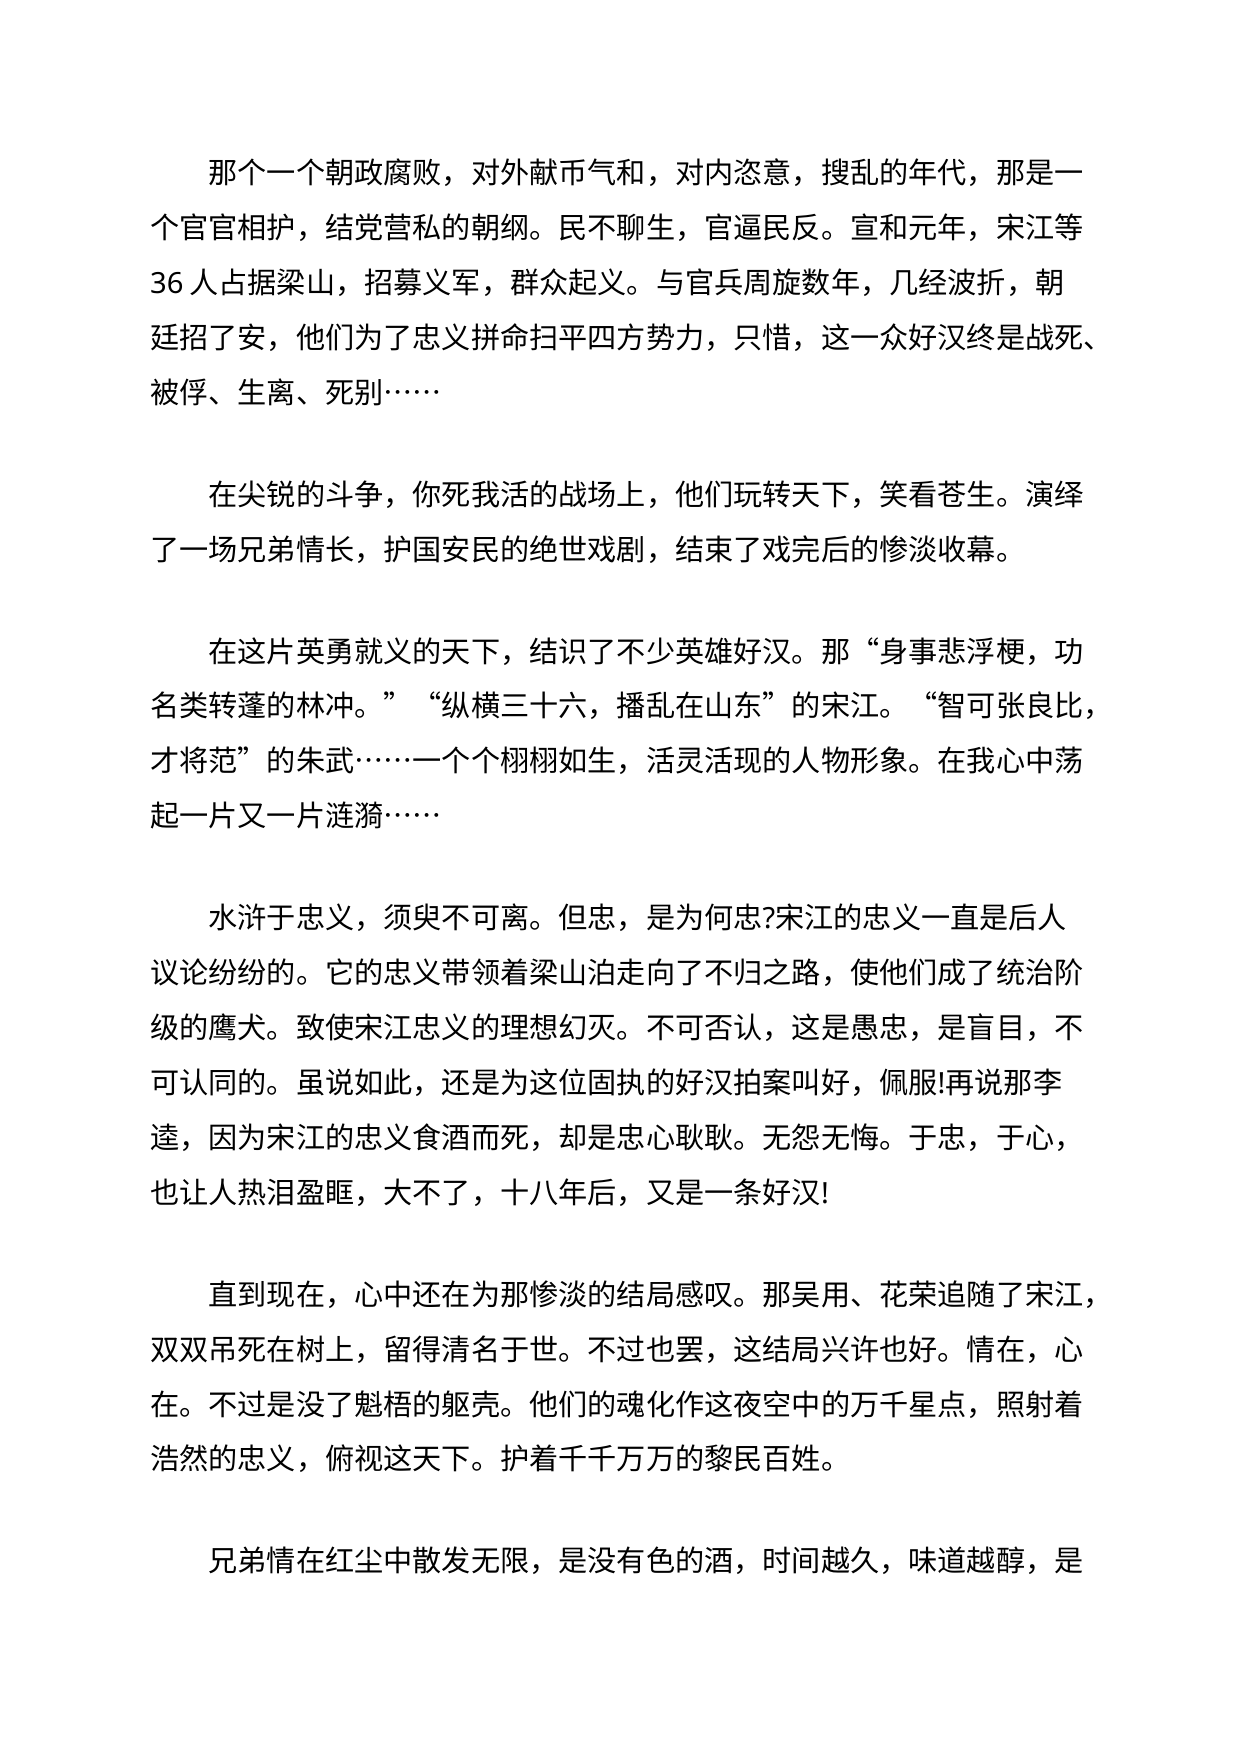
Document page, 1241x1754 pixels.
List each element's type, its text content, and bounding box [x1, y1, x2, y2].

text 那个一个朝政腐败，对外献币气和，对内恣意，搜乱的年代，那是一个官官相护，结党营私的朝纲。民不聊生，官逼民反。宣和元年，宋江等36人占据梁山，招募义军，群众起义。与官兵周旋数年，几经波折，朝廷招了安，他们为了忠义拼命扫平四方势力，只惜，这一众好汉终是战死、被俘、生离、死别…… [150, 150, 1090, 412]
text 在这片英勇就义的天下，结识了不少英雄好汉。那“身事悲浮梗，功名类转蓬的林冲。”“纵横三十六，播乱在山东”的宋江。“智可张良比，才将范”的朱武……一个个栩栩如生，活灵活现的人物形象。在我心中荡起一片又一片涟漪…… [150, 628, 1090, 835]
text 水浒于忠义，须臾不可离。但忠，是为何忠?宋江的忠义一直是后人议论纷纷的。它的忠义带领着梁山泊走向了不归之路，使他们成了统治阶级的鹰犬。致使宋江忠义的理想幻灭。不可否认，这是愚忠，是盲目，不可认同的。虽说如此，还是为这位固执的好汉拍案叫好，佩服!再说那李逵，因为宋江的忠义食酒而死，却是忠心耿耿。无怨无悔。于忠，于心，也让人热泪盈眶，大不了，十八年后，又是一条好汉! [150, 894, 1090, 1212]
text 直到现在，心中还在为那惨淡的结局感叹。那吴用、花荣追随了宋江，双双吊死在树上，留得清名于世。不过也罢，这结局兴许也好。情在，心在。不过是没了魁梧的躯壳。他们的魂化作这夜空中的万千星点，照射着浩然的忠义，俯视这天下。护着千千万万的黎民百姓。 [150, 1271, 1090, 1478]
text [150, 1538, 1090, 1580]
text 在尖锐的斗争，你死我活的战场上，他们玩转天下，笑看苍生。演绎了一场兄弟情长，护国安民的绝世戏剧，结束了戏完后的惨淡收幕。 [150, 471, 1090, 569]
